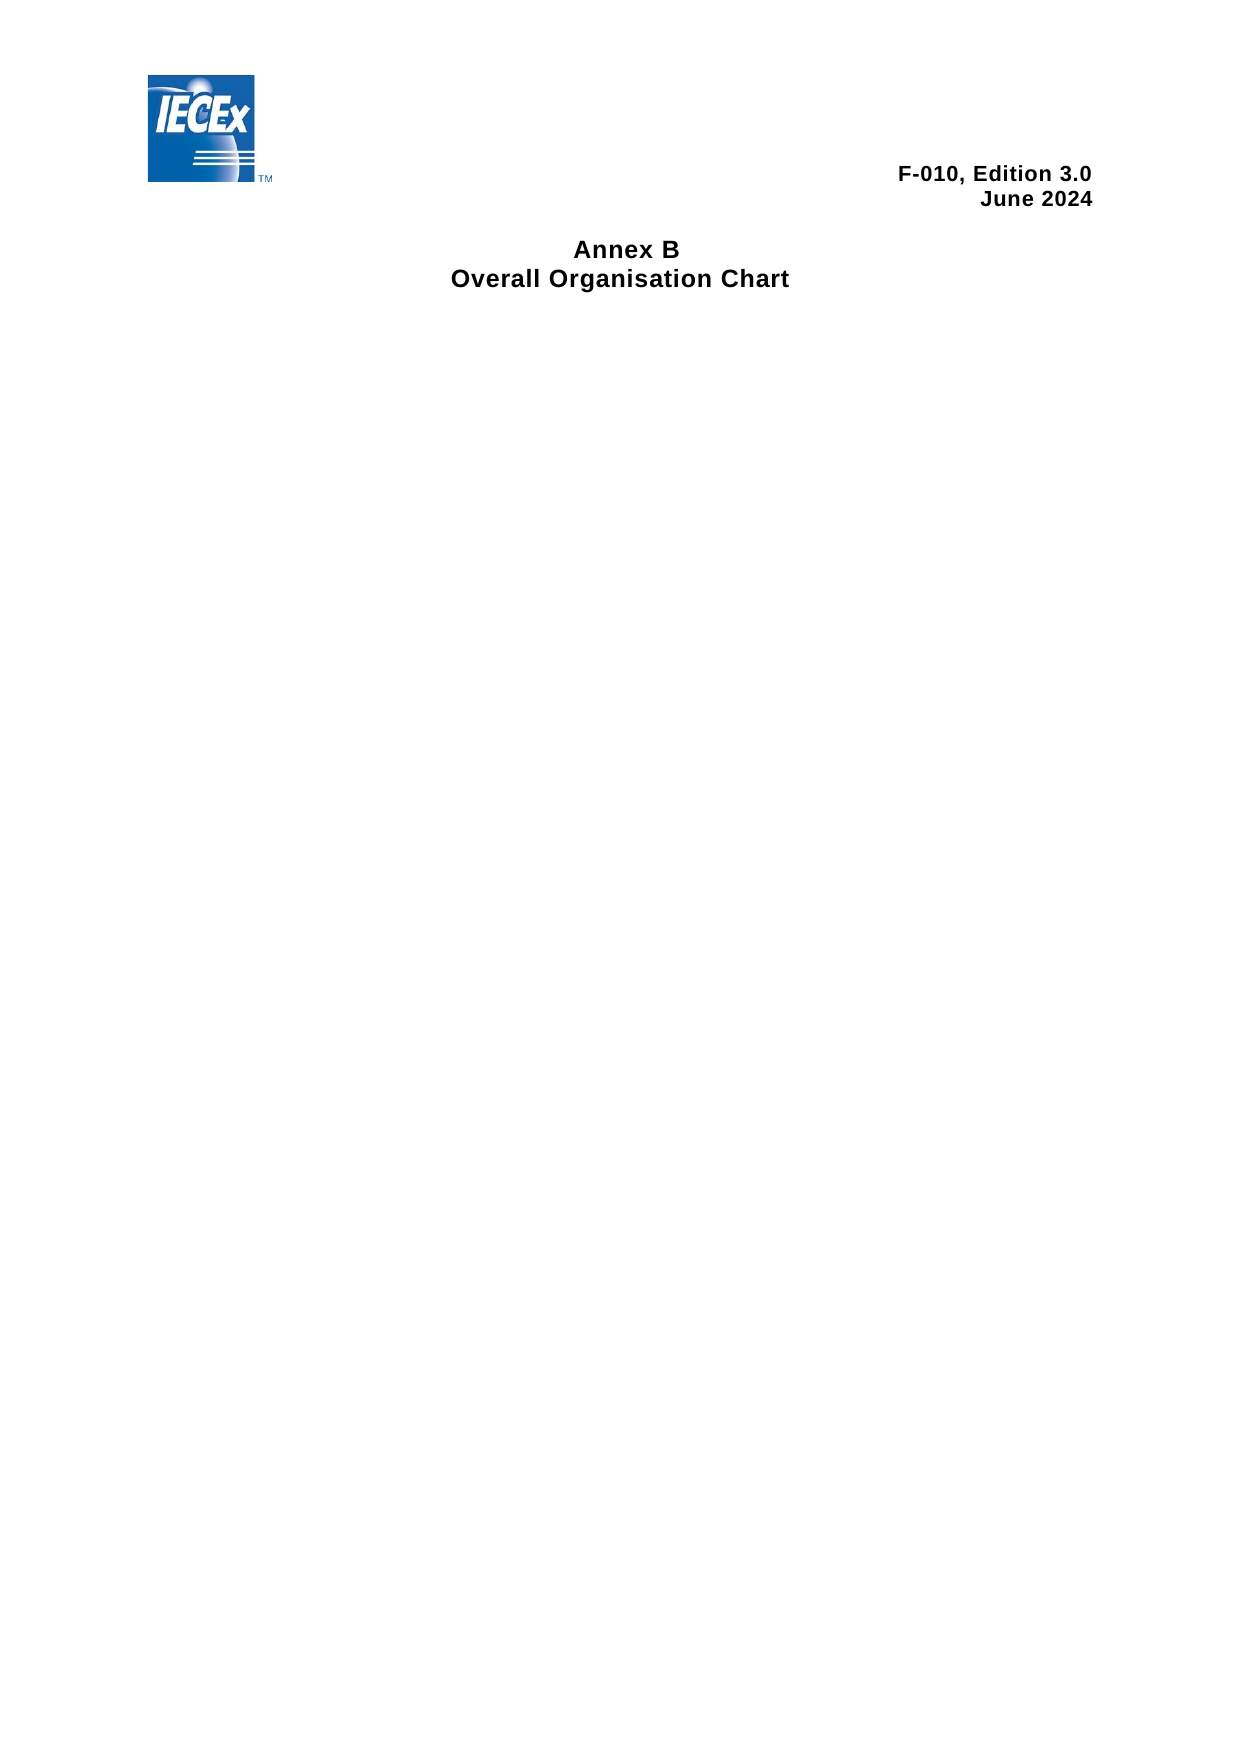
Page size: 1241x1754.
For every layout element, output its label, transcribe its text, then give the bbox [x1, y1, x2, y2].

title Overall Organisation Chart [148, 235, 1092, 293]
picture [147, 75, 272, 182]
